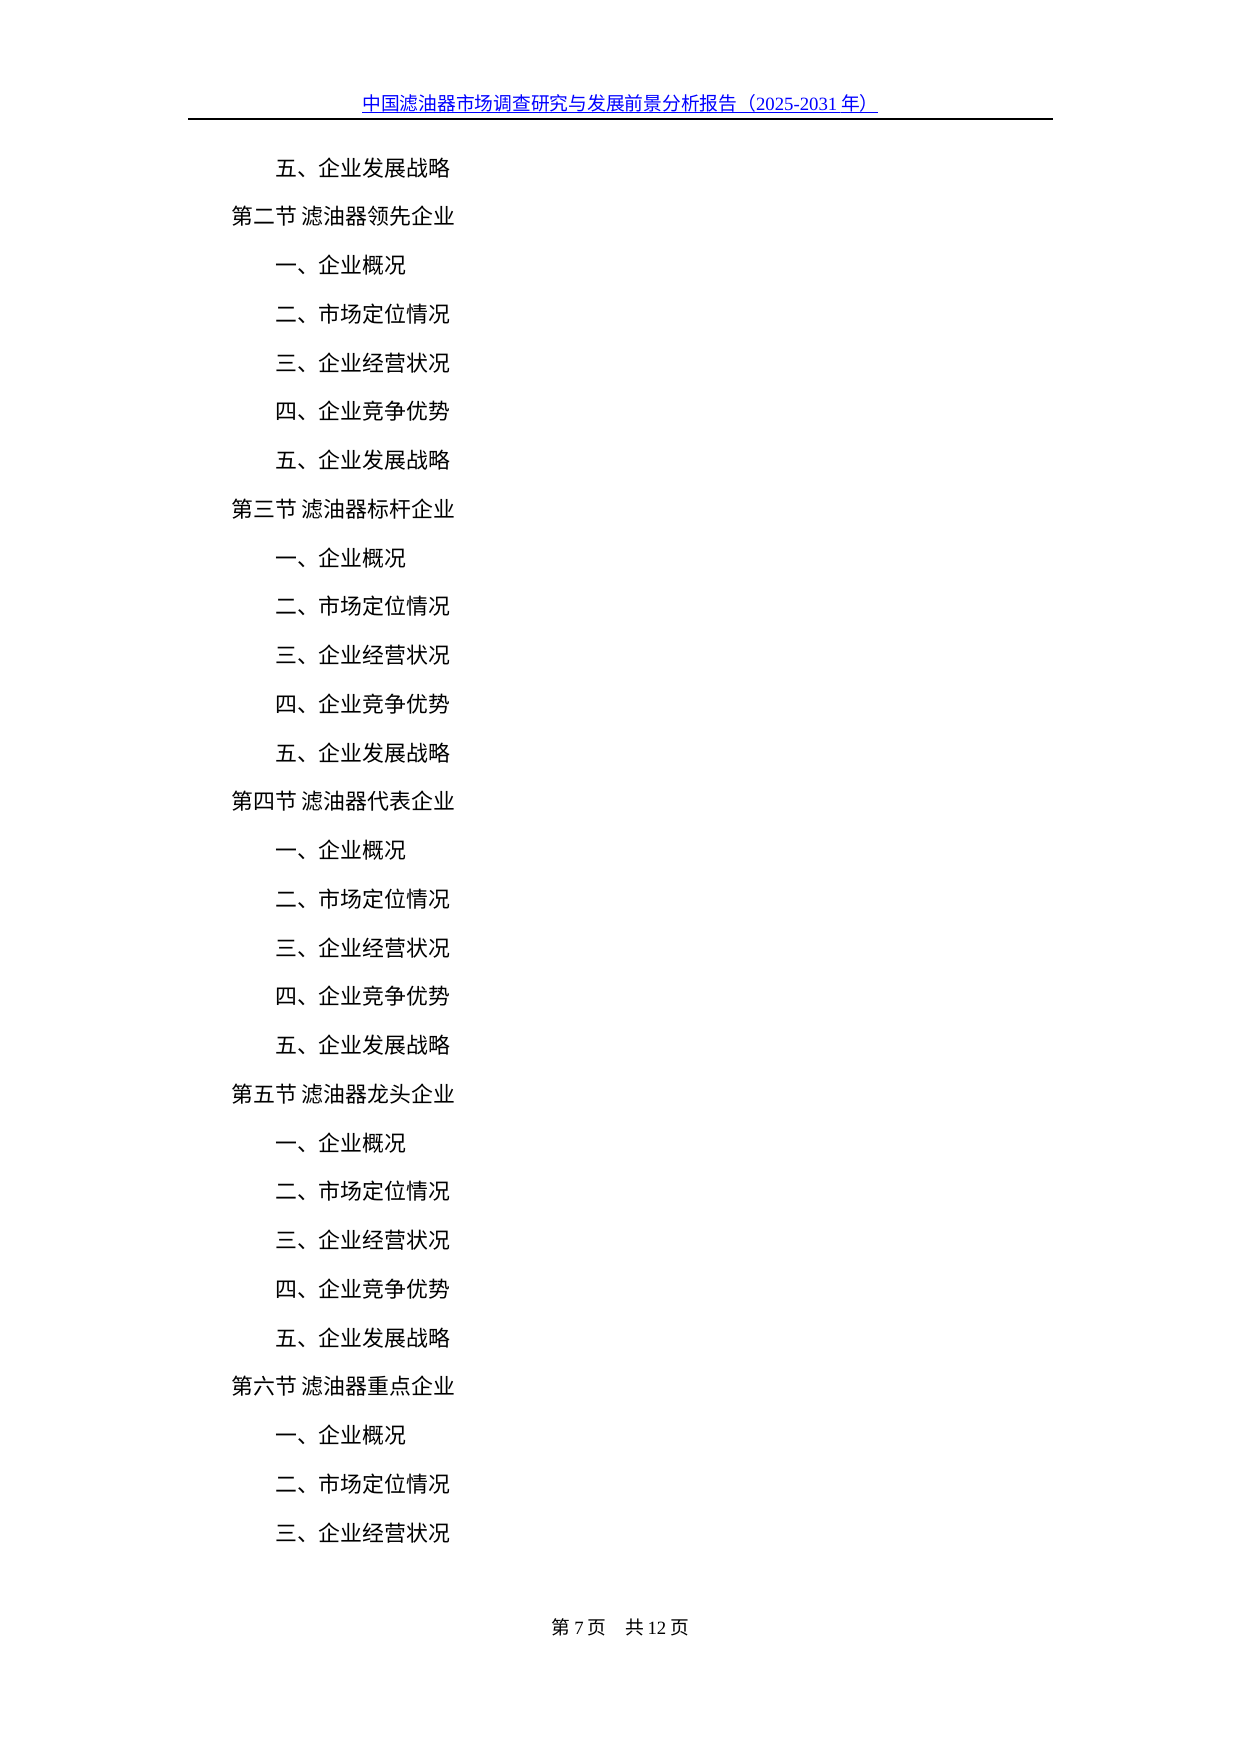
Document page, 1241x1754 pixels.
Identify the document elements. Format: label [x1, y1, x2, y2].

text [187, 150, 1053, 1548]
